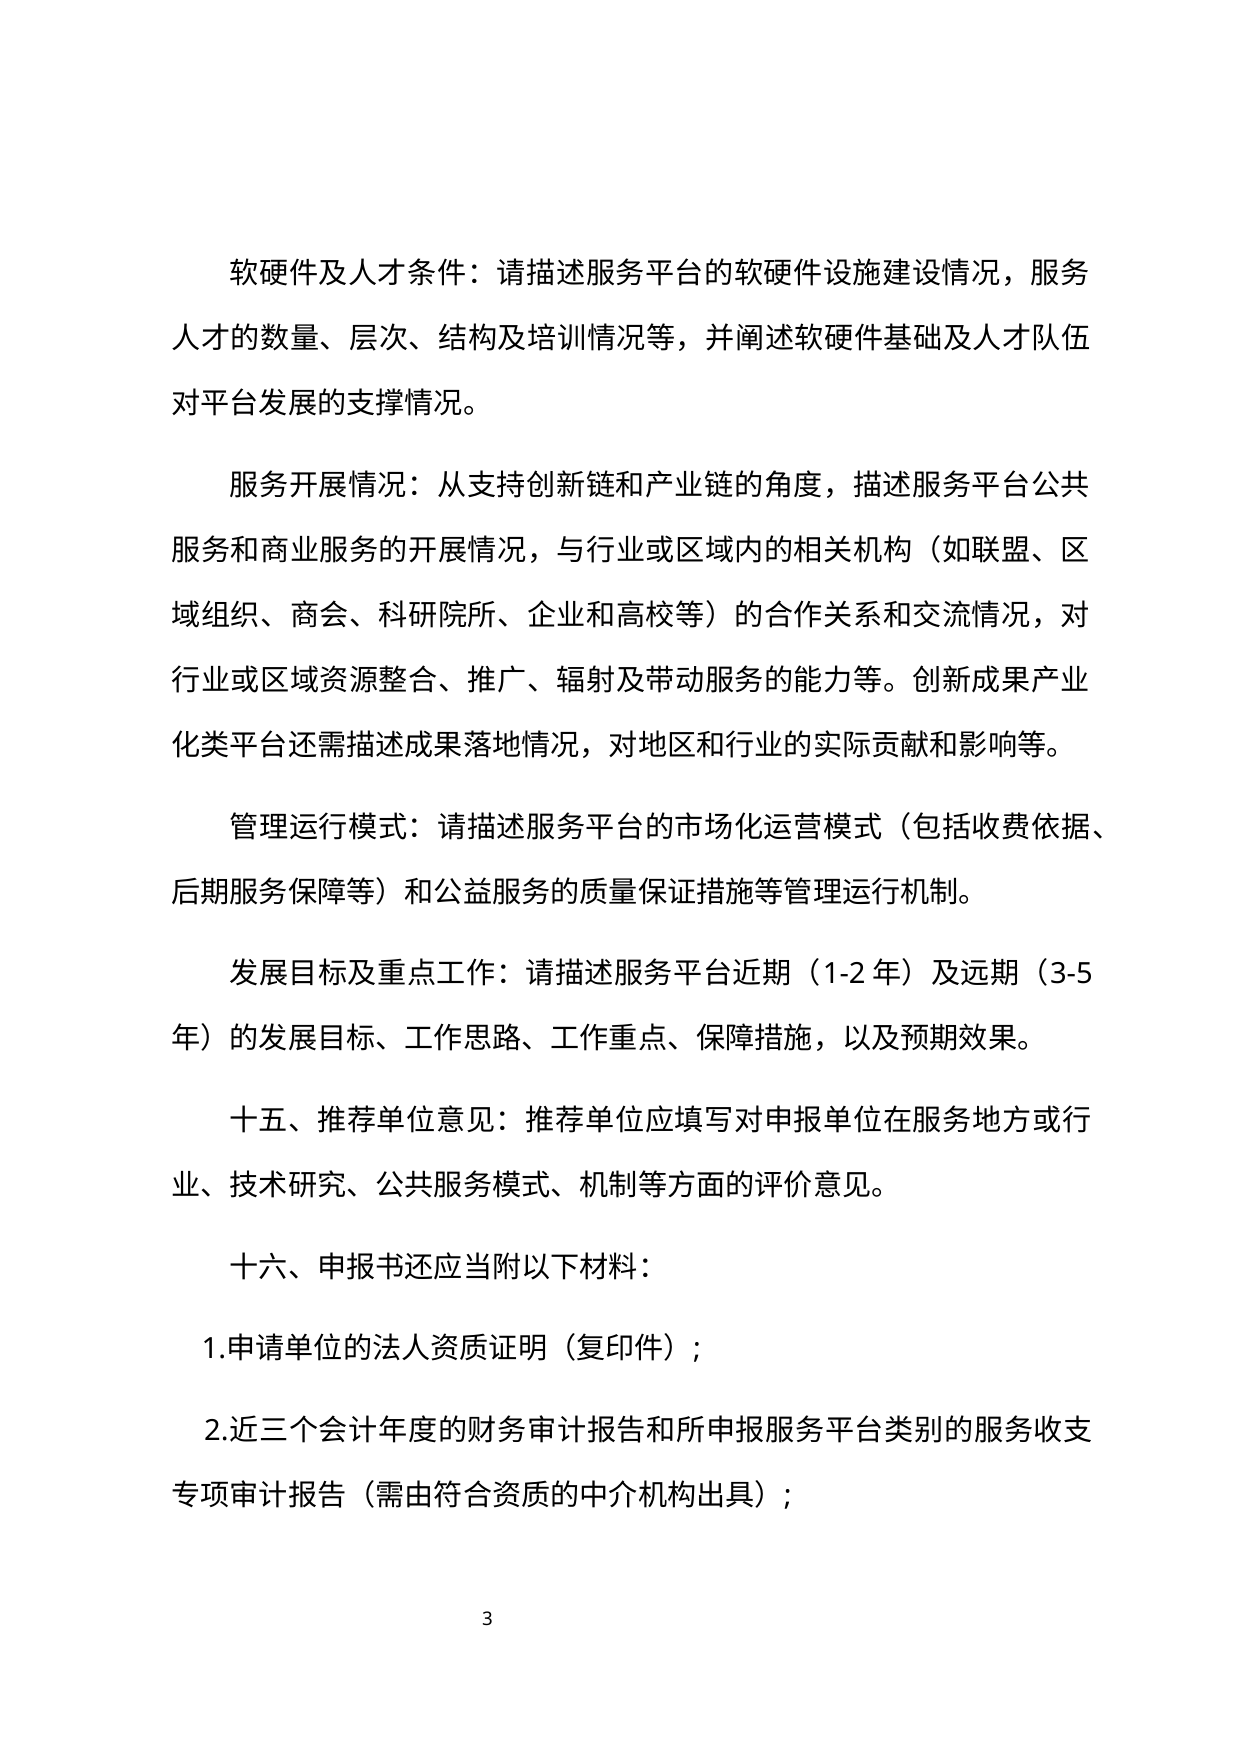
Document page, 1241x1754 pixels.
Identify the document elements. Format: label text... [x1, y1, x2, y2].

text 服务开展情况：从支持创新链和产业链的角度，描述服务平台公共服务和商业服务的开展情况，与行业或区域内的相关机构（如联盟、区域组织、商会、科研院所、企业和高校等）的合作关系和交流情况，对行业或区域资源整合、推广、辐射及带动服务的能力等。创新成果产业化类平台还需描述成果落地情况，对地区和行业的实际贡献和影响等。 [171, 450, 1093, 775]
text 1.申请单位的法人资质证明（复印件）; [171, 1314, 1093, 1379]
text 管理运行模式：请描述服务平台的市场化运营模式（包括收费依据、后期服务保障等）和公益服务的质量保证措施等管理运行机制。 [171, 792, 1093, 922]
list 申报书还应当附以下材料： [171, 1232, 1093, 1297]
text 软硬件及人才条件：请描述服务平台的软硬件设施建设情况，服务人才的数量、层次、结构及培训情况等，并阐述软硬件基础及人才队伍对平台发展的支撑情况。 [171, 239, 1093, 434]
text 发展目标及重点工作：请描述服务平台近期（1-2年）及远期（3-5年）的发展目标、工作思路、工作重点、保障措施，以及预期效果。 [171, 939, 1093, 1069]
list 推荐单位意见：推荐单位应填写对申报单位在服务地方或行业、技术研究、公共服务模式、机制等方面的评价意见。 [171, 1085, 1093, 1215]
text 2.近三个会计年度的财务审计报告和所申报服务平台类别的服务收支专项审计报告（需由符合资质的中介机构出具）; [171, 1395, 1093, 1525]
